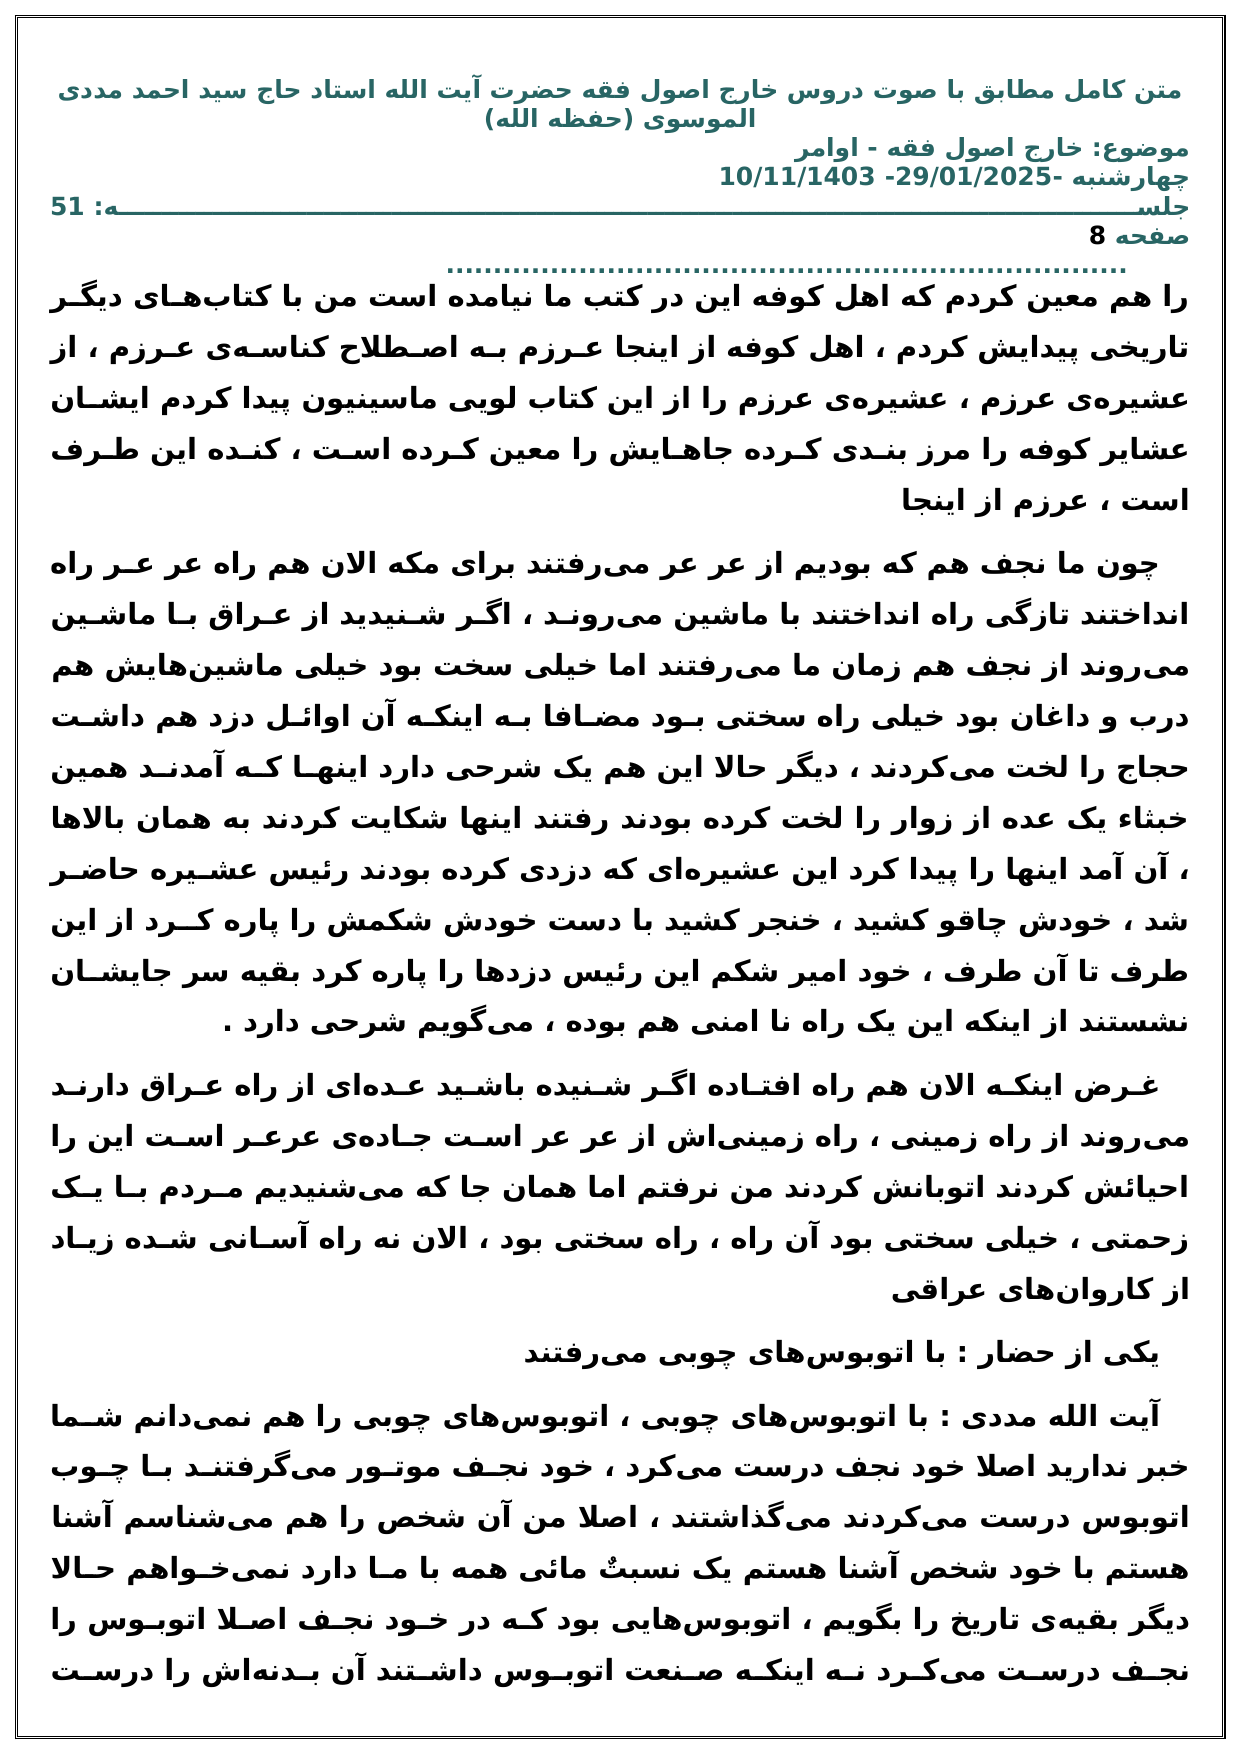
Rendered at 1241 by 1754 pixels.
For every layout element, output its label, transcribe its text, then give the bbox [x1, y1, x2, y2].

text یکی از حضار : با اتوبوس‌های چوبی می‌رفتند [50, 1335, 1190, 1369]
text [50, 279, 1190, 517]
text چون ما نجف هم که بودیم از عر عر می‌رفتند برای مکه الان هم راه عر عر راه انداختند تازگی راه انداختند با ماشین می‌روند ، اگر شنیدید از عراق با ماشین می‌روند از نجف هم زمان ما می‌رفتند اما خیلی سخت بود خیلی ماشین‌هایش هم درب و داغان بود خیلی راه سختی بود مضافا به اینکه آن اوائل دزد هم داشت حجاج را لخت می‌کردند ، دیگر حالا این هم یک شرحی دارد اینها که آمدند همین خبثاء یک عده از زوار را لخت کرده بودند رفتند اینها شکایت کردند به همان بالاها ، آن آمد اینها را پیدا کرد این عشیره‌ای که دزدی کرده بودند رئیس عشیره حاضر شد ، خودش چاقو کشید ، خنجر کشید با دست خودش شکمش را پاره کرد از این طرف تا آن طرف ، خود امیر شکم این رئیس دزدها را پاره کرد بقیه سر جایشان نشستند از اینکه این یک راه نا امنی هم بوده ، می‌گویم شرحی دارد . [50, 546, 1190, 1039]
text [50, 1399, 1190, 1687]
text غرض اینکه الان هم راه افتاده اگر شنیده باشید عده‌ای از راه عراق دارند می‌روند از راه زمینی ، راه زمینی‌اش از عر عر است جاده‌ی عرعر است این را احیائش کردند اتوبانش کردند من نرفتم اما همان جا که می‌شنیدیم مردم با یک زحمتی ، خیلی سختی بود آن راه ، راه سختی بود ، الان نه راه آسانی شده زیاد از کاروان‌های عراقی [50, 1068, 1190, 1306]
